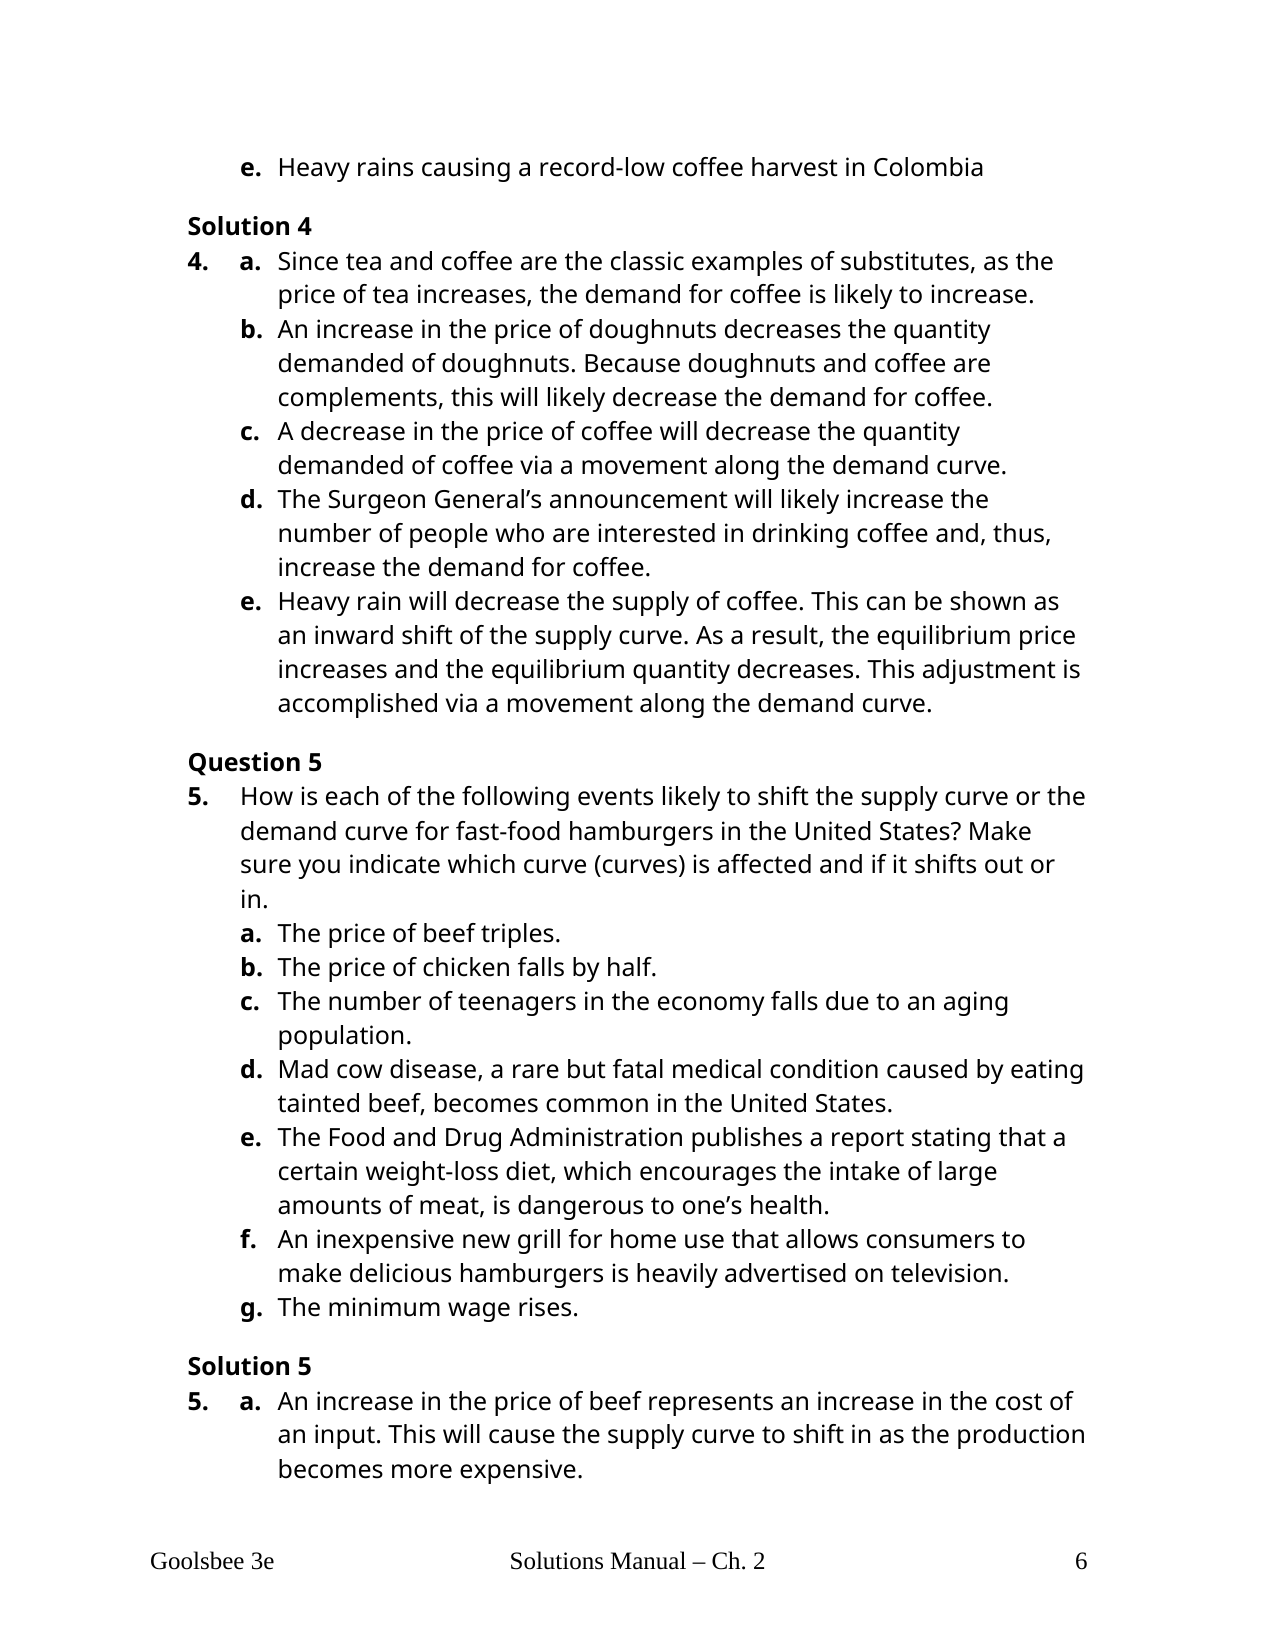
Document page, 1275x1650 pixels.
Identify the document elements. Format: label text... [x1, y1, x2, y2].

text e. The Food and Drug Administration publishes a report stating that a certain weight-loss diet, which encourages the intake of large amounts of meat, is dangerous to one’s health. [240, 1120, 1087, 1222]
text e. Heavy rain will decrease the supply of coffee. This can be shown as an inward shift of the supply curve. As a result, the equilibrium price increases and the equilibrium quantity decreases. This adjustment is accomplished via a movement along the demand curve. [240, 584, 1087, 720]
subtitle Solution 5 [187, 1349, 1087, 1383]
text f. An inexpensive new grill for home use that allows consumers to make delicious hamburgers is heavily advertised on television. [240, 1222, 1087, 1290]
text e. Heavy rains causing a record-low coffee harvest in Colombia [240, 150, 1087, 184]
text c. A decrease in the price of coffee will decrease the quantity demanded of coffee via a movement along the demand curve. [240, 413, 1087, 482]
text d. Mad cow disease, a rare but fatal medical condition caused by eating tainted beef, becomes common in the United States. [240, 1052, 1087, 1120]
subtitle Question 5 [187, 745, 1087, 779]
text d. The Surgeon General’s announcement will likely increase the number of people who are interested in drinking coffee and, thus, increase the demand for coffee. [240, 482, 1087, 584]
text c. The number of teenagers in the economy falls due to an aging population. [240, 983, 1087, 1052]
text 5. How is each of the following events likely to shift the supply curve or the demand curve for fast-food hamburgers in the United States? Make sure you indicate which curve (curves) is affected and if it shifts out or in. [187, 779, 1087, 915]
text b. The price of chicken falls by half. [240, 949, 1087, 983]
text 5. a. An increase in the price of beef represents an increase in the cost of an input. This will cause the supply curve to shift in as the production becomes more expensive. [187, 1383, 1087, 1485]
text b. An increase in the price of doughnuts decreases the quantity demanded of doughnuts. Because doughnuts and coffee are complements, this will likely decrease the demand for coffee. [240, 311, 1087, 413]
text a. The price of beef triples. [240, 915, 1087, 949]
text 4. a. Since tea and coffee are the classic examples of substitutes, as the price of tea increases, the demand for coffee is likely to increase. [187, 243, 1087, 311]
text g. The minimum wage rises. [240, 1290, 1087, 1324]
subtitle Solution 4 [187, 209, 1087, 243]
